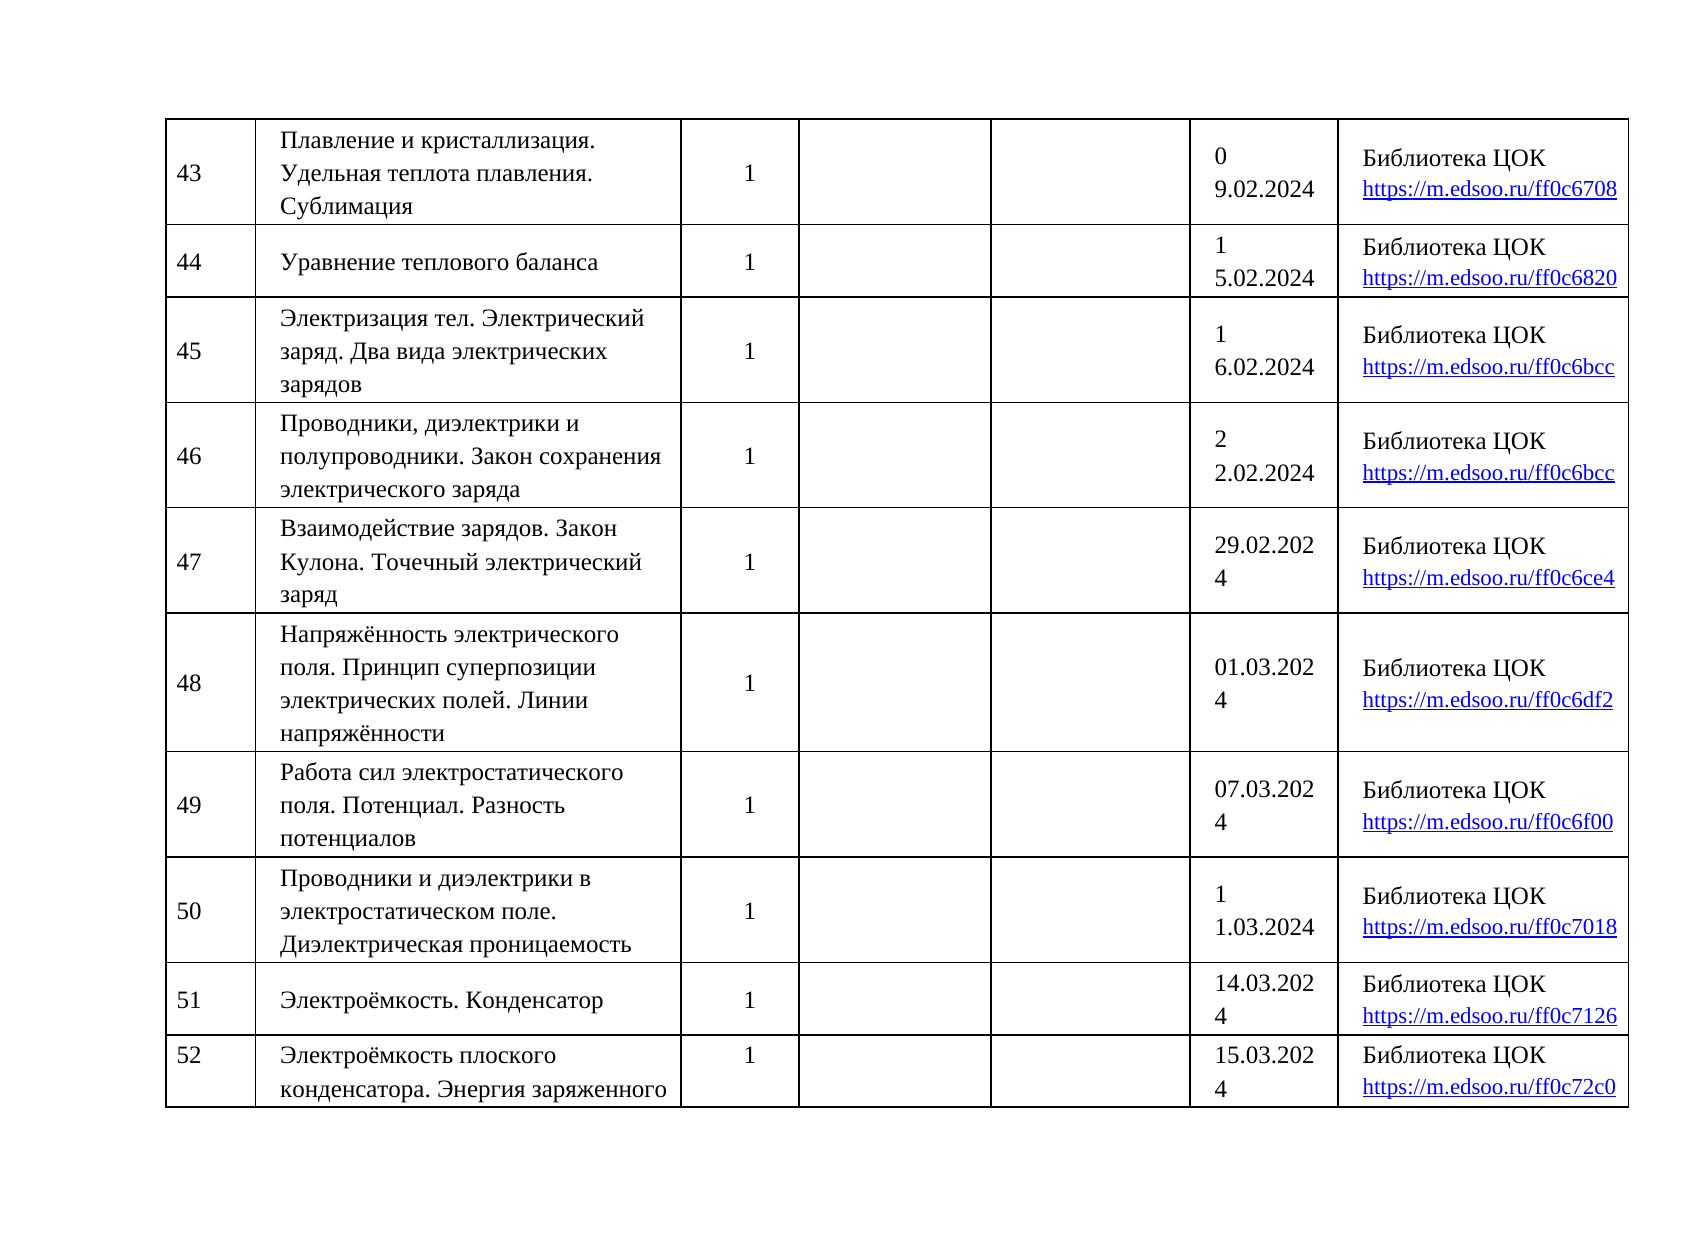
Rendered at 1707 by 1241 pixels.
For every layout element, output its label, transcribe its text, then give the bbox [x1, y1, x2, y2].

table_cell 1 [682, 614, 798, 751]
table_cell Плавление и кристаллизация. Удельная теплота плавления. Сублимация [256, 120, 680, 223]
table_cell 1 [682, 225, 798, 296]
table_cell [992, 1036, 1189, 1106]
table_cell Проводники и диэлектрики в электростатическом поле. Диэлектрическая проницаемость [256, 858, 680, 961]
table_cell Уравнение теплового баланса [256, 225, 680, 296]
table_cell 01.03.2024 [1191, 614, 1337, 751]
table_cell Библиотека ЦОК https://m.edsoo.ru/ff0c6f00 [1339, 752, 1628, 856]
table_cell 09.02.2024 [1191, 120, 1337, 223]
table_cell Библиотека ЦОК https://m.edsoo.ru/ff0c7018 [1339, 858, 1628, 961]
table_cell 43 [167, 120, 255, 223]
table_cell 46 [167, 403, 255, 507]
table_cell [800, 225, 990, 296]
table_cell 14.03.2024 [1191, 963, 1337, 1034]
table_cell [800, 298, 990, 401]
table_cell Библиотека ЦОК https://m.edsoo.ru/ff0c7126 [1339, 963, 1628, 1034]
table_cell 15.03.2024 [1191, 1036, 1337, 1106]
table_cell 1 [682, 858, 798, 961]
table_cell [992, 858, 1189, 961]
table_cell [992, 225, 1189, 296]
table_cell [256, 1036, 680, 1106]
table_cell 1 [682, 403, 798, 507]
table_cell Библиотека ЦОК https://m.edsoo.ru/ff0c6bcc [1339, 403, 1628, 507]
table_cell Проводники, диэлектрики и полупроводники. Закон сохранения электрического заряда [256, 403, 680, 507]
table_cell 22.02.2024 [1191, 403, 1337, 507]
table_cell Библиотека ЦОК https://m.edsoo.ru/ff0c6820 [1339, 225, 1628, 296]
table_cell [800, 1036, 990, 1106]
table_cell 52 [167, 1036, 255, 1106]
table_cell Библиотека ЦОК https://m.edsoo.ru/ff0c6ce4 [1339, 508, 1628, 612]
table_cell [992, 614, 1189, 751]
table_cell [992, 403, 1189, 507]
table_cell 50 [167, 858, 255, 961]
table_cell [800, 508, 990, 612]
table_cell [992, 508, 1189, 612]
table_cell 07.03.2024 [1191, 752, 1337, 856]
table_cell 1 [682, 508, 798, 612]
table_cell 11.03.2024 [1191, 858, 1337, 961]
table_cell [800, 858, 990, 961]
table_cell 51 [167, 963, 255, 1034]
table_cell [992, 752, 1189, 856]
table_cell 29.02.2024 [1191, 508, 1337, 612]
table_cell [992, 120, 1189, 223]
table_cell [992, 298, 1189, 401]
table_cell 44 [167, 225, 255, 296]
table_cell Электризация тел. Электрический заряд. Два вида электрических зарядов [256, 298, 680, 401]
table_cell 15.02.2024 [1191, 225, 1337, 296]
table_cell 1 [682, 298, 798, 401]
table_cell Электроёмкость. Конденсатор [256, 963, 680, 1034]
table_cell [1339, 1036, 1628, 1106]
table_cell 45 [167, 298, 255, 401]
table_cell [800, 120, 990, 223]
table_cell [800, 614, 990, 751]
table_cell Напряжённость электрического поля. Принцип суперпозиции электрических полей. Линии напряжённости [256, 614, 680, 751]
table_cell 1 [682, 752, 798, 856]
table_cell 16.02.2024 [1191, 298, 1337, 401]
table_cell [800, 963, 990, 1034]
table_cell Библиотека ЦОК https://m.edsoo.ru/ff0c6df2 [1339, 614, 1628, 751]
table_cell [992, 963, 1189, 1034]
table_cell [800, 752, 990, 856]
table_cell 48 [167, 614, 255, 751]
table_cell Библиотека ЦОК https://m.edsoo.ru/ff0c6bcc [1339, 298, 1628, 401]
table_cell Библиотека ЦОК https://m.edsoo.ru/ff0c6708 [1339, 120, 1628, 223]
table_cell Работа сил электростатического поля. Потенциал. Разность потенциалов [256, 752, 680, 856]
table_cell 1 [682, 963, 798, 1034]
table_cell 1 [682, 1036, 798, 1106]
table_cell [800, 403, 990, 507]
table_cell Взаимодействие зарядов. Закон Кулона. Точечный электрический заряд [256, 508, 680, 612]
table_cell 47 [167, 508, 255, 612]
table_cell 1 [682, 120, 798, 223]
table_cell 49 [167, 752, 255, 856]
